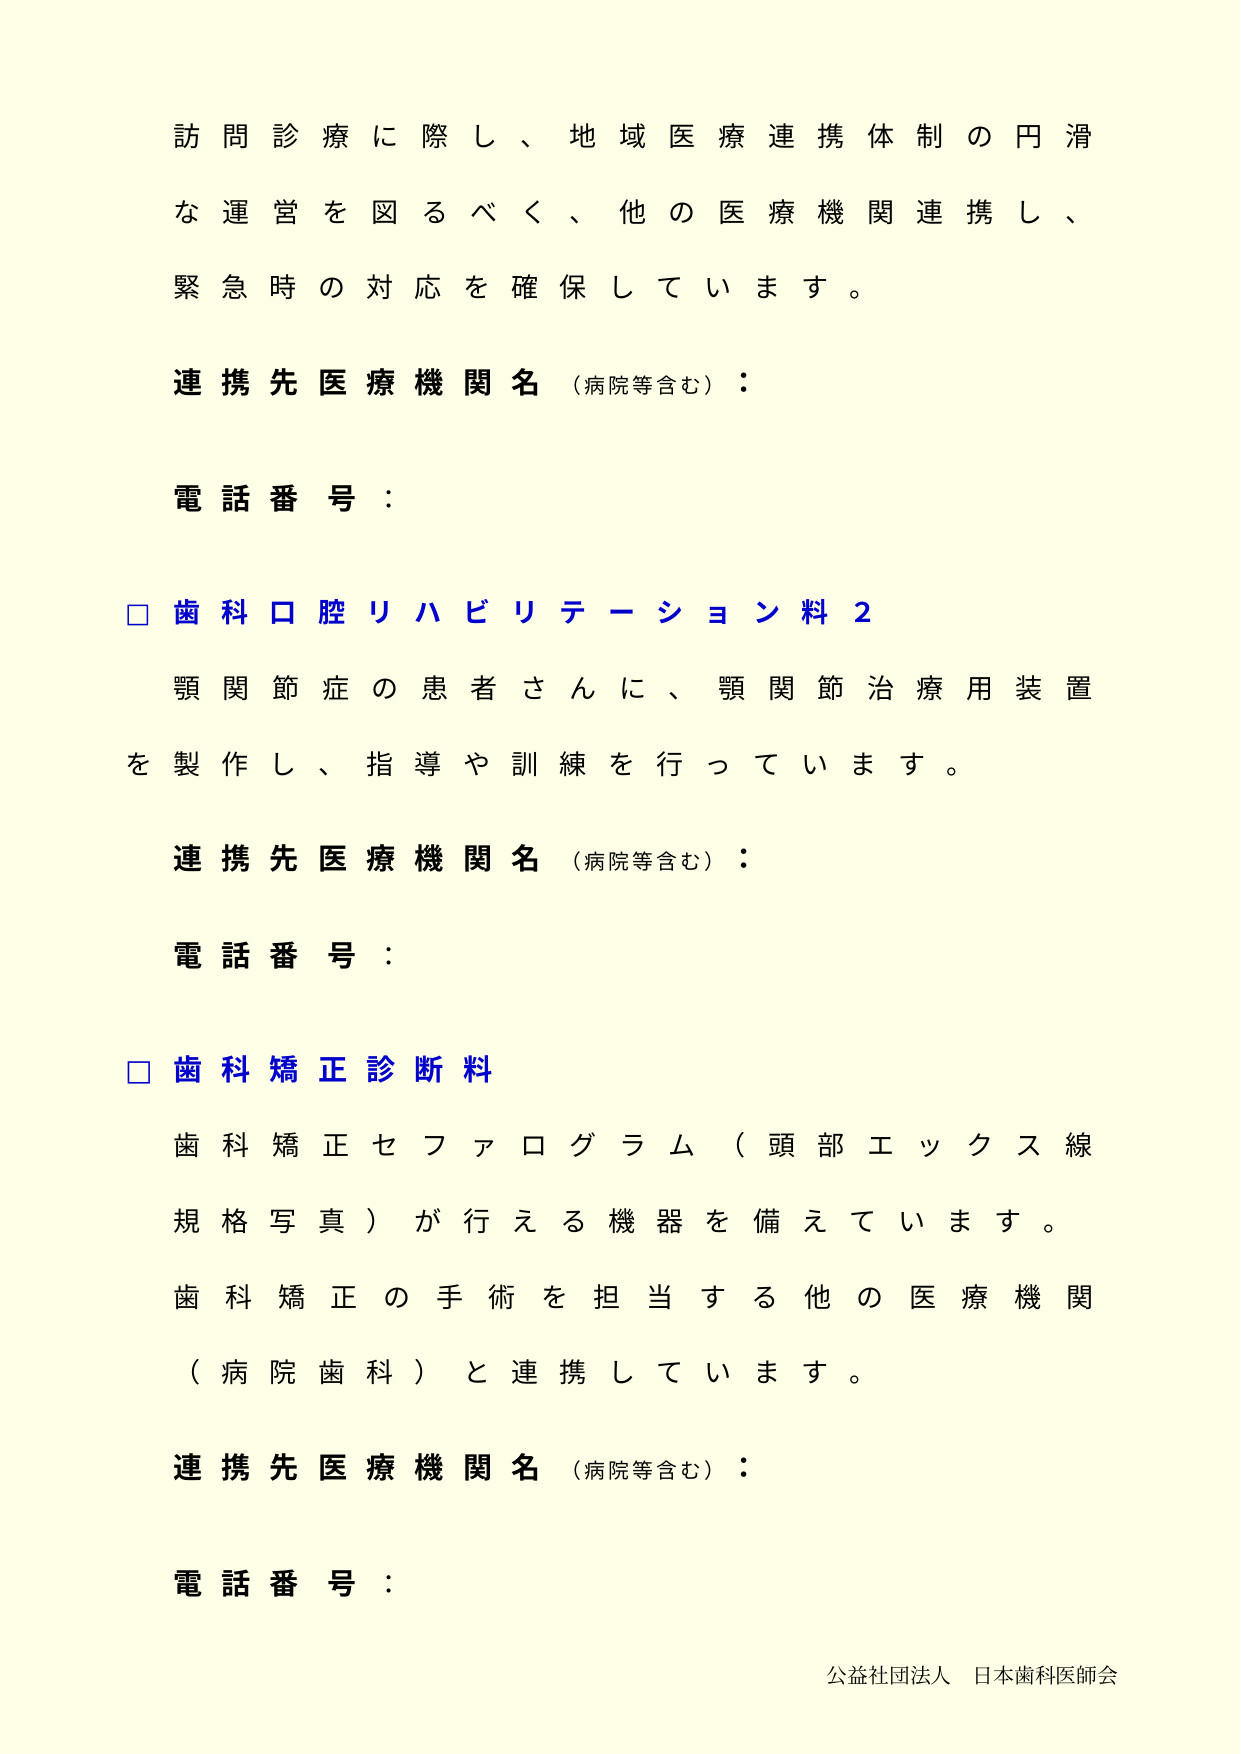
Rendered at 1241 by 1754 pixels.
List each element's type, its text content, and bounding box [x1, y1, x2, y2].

text 電話番号： [154, 916, 1116, 992]
text 連携先医療機関名（病院等含む）： [125, 819, 1116, 895]
text 訪問診療に際し、地域医療連携体制の円滑な運営を図るべく、他の医療機関連携し、緊急時の対応を確保しています。 [167, 97, 1116, 324]
text □ 歯科口腔リハビリテーション料２ [125, 573, 1116, 648]
text 歯科矯正セファログラム（頭部エックス線規格写真）が行える機器を備えています。 [165, 1106, 1116, 1257]
text 電話番号： [125, 1544, 1116, 1620]
text 顎関節症の患者さんに、顎関節治療用装置を製作し、指導や訓練を行っています。 [125, 648, 1116, 800]
text □ 歯科矯正診断料 [125, 1030, 1116, 1106]
text 歯科矯正の手術を担当する他の医療機関（病院歯科）と連携しています。 [165, 1257, 1116, 1409]
text 連携先医療機関名（病院等含む）： [125, 343, 1116, 419]
text 連携先医療機関名（病院等含む）： [125, 1428, 1116, 1504]
text 電話番号： [125, 459, 1116, 535]
